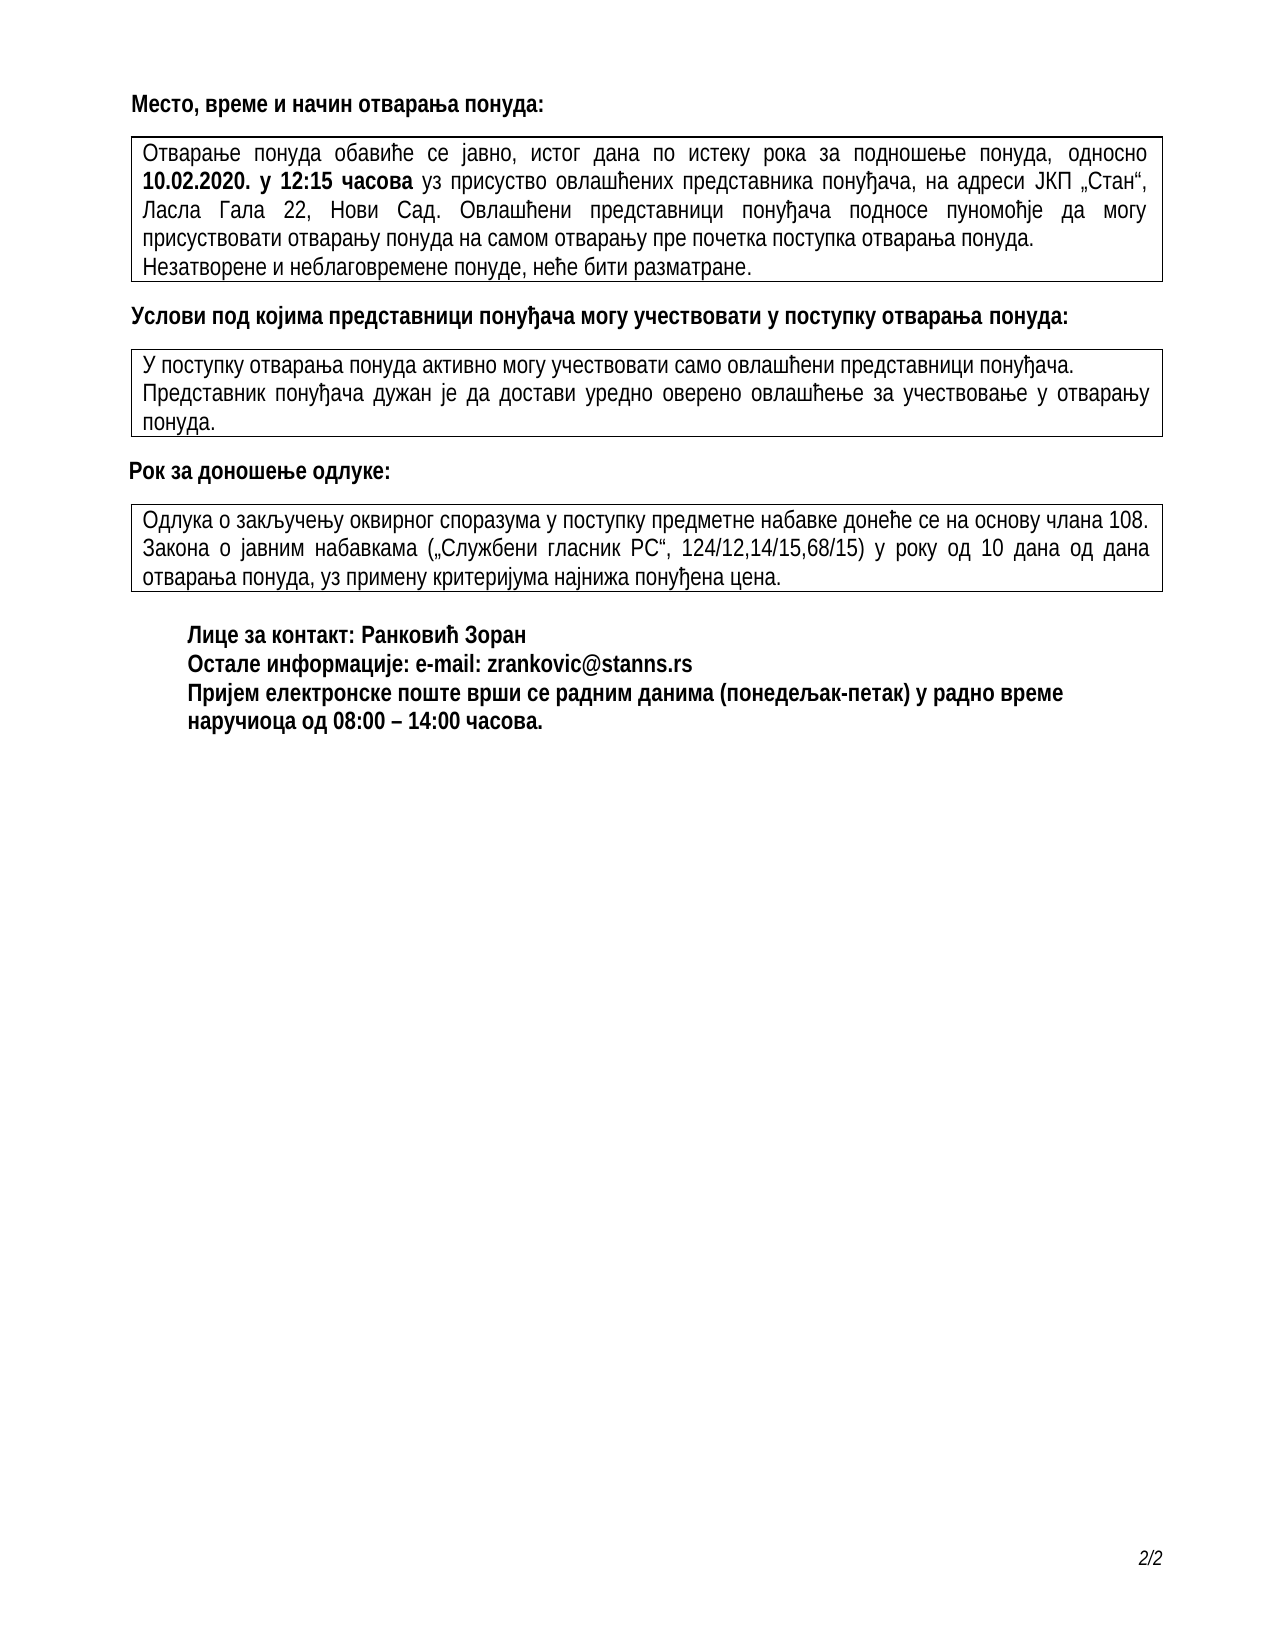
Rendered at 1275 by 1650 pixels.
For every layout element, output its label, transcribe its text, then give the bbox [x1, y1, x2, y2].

table_header Одлука о закључењу оквирног споразума у поступку предметне набавке донеће се на основу члана 108. Закона о јавним набавкама („Службени гласник РС“, 124/12,14/15,68/15) у року од 10 дана од дана отварања понуда, уз примену критеријума најнижа понуђена цена. [132, 505, 1162, 591]
text Услови под којима представници понуђача могу учествовати у поступку отварања понуда: [131, 301, 1162, 329]
text Остале информације: e-mail: zrankovic@stanns.rs [187, 649, 1162, 678]
table_header Отварање понуда обавиће се јавно, истог дана по истеку рока за подношење понуда, односно 10.02.2020. у 12:15 часова уз присуство овлашћених представника понуђача, на адреси ЈКП „Стан“, Ласла Гала 22, Нови Сад. Овлашћени представници понуђача подносе пуномоћје да могу присуствовати отварању понуда на самом отварању пре почетка поступка отварања понуда. Незатворене и неблаговремене понуде, неће бити разматране. [132, 138, 1162, 281]
table_header У поступку отварања понуда активно могу учествовати само овлашћени представници понуђача. Представник понуђача дужан је да достави уредно оверено овлашћење за учествовање у отварању понуда. [132, 350, 1162, 436]
text Пријем електронске поште врши се радним данима (понедељак-петак) у радно време наручиоца од 08:00 – 14:00 часова. [187, 678, 1162, 735]
text Лице за контакт: Ранковић Зоран [187, 620, 1162, 649]
text Место, време и начин отварања понуда: [131, 89, 1162, 117]
text Рок за доношење одлуке: [128, 456, 1162, 484]
